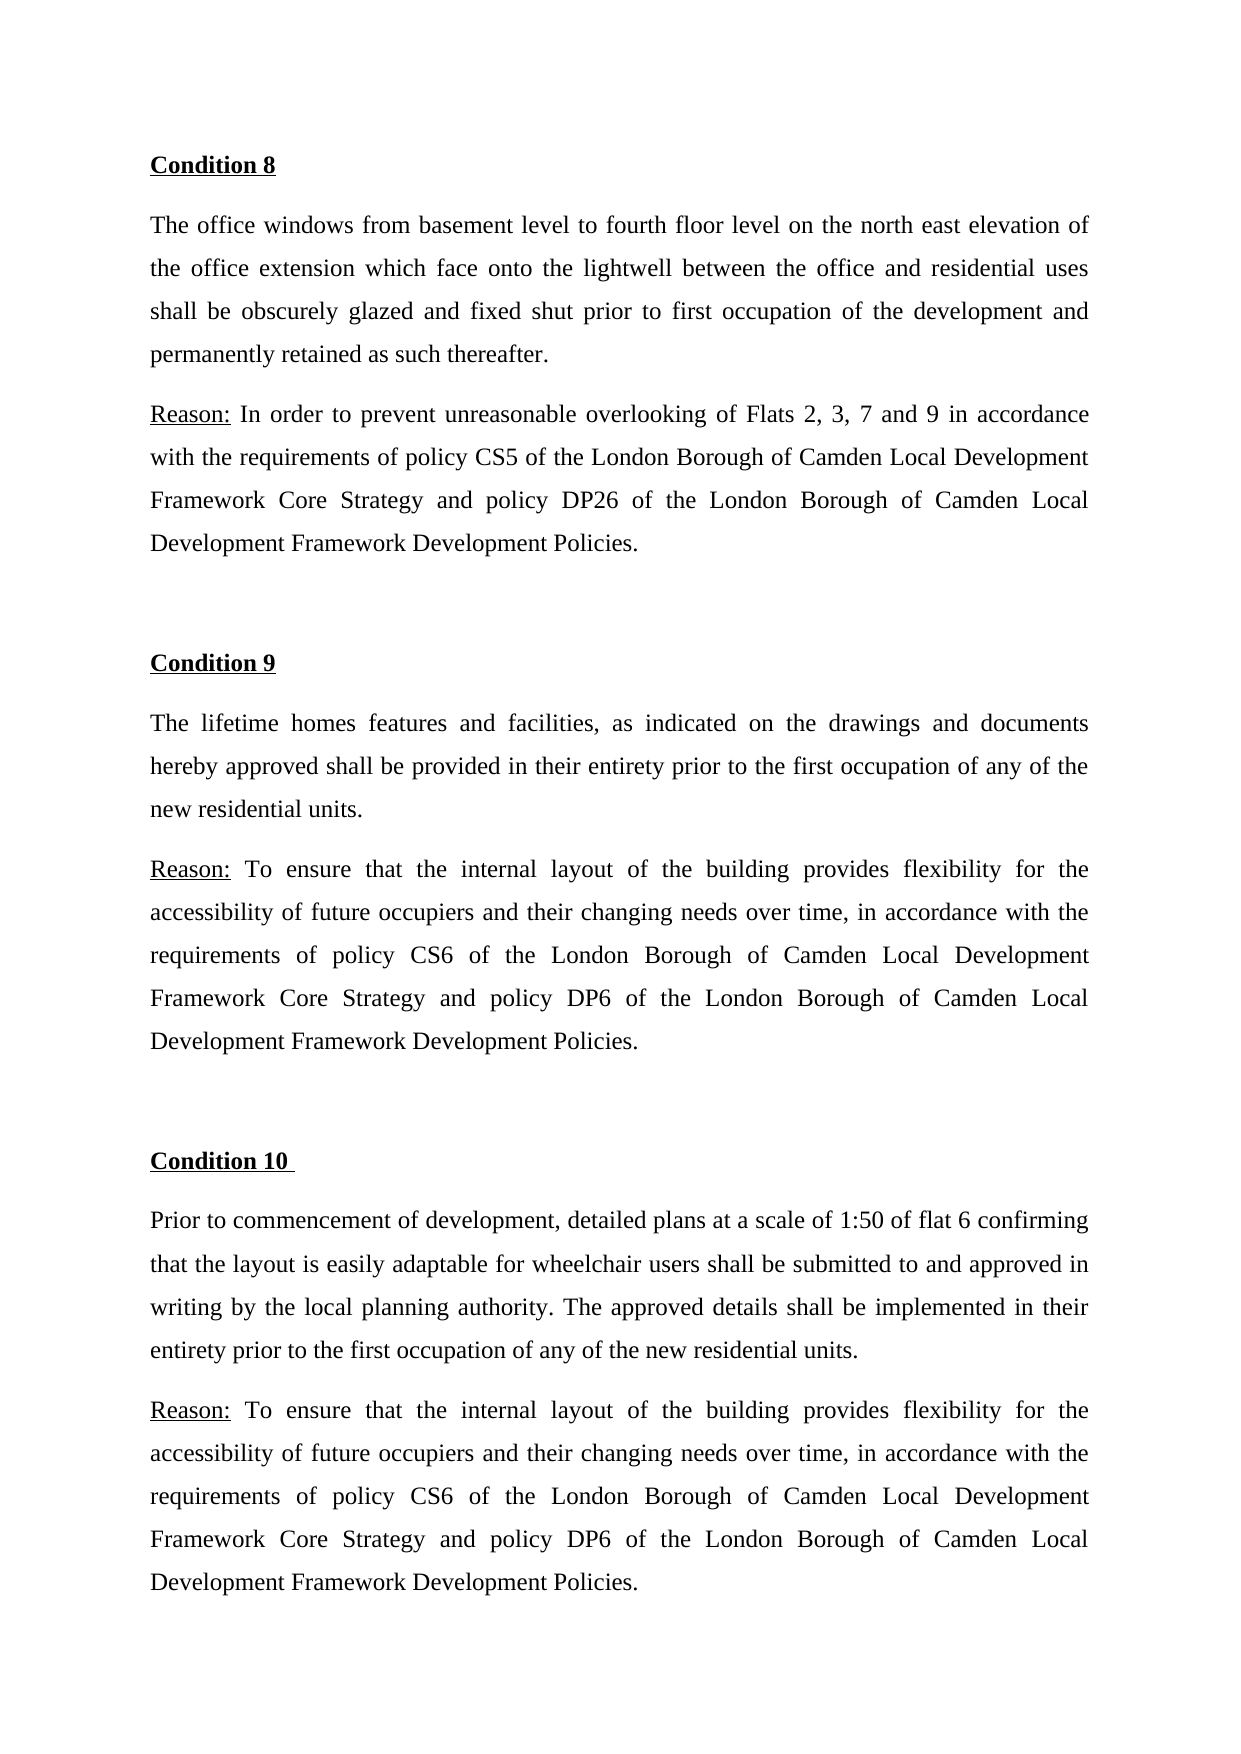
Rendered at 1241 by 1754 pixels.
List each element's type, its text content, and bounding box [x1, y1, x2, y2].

text Condition 9 [150, 648, 1090, 677]
text The office windows from basement level to fourth floor level on the north east elevation of the office extension which face onto the lightwell between the office and residential uses shall be obscurely glazed and fixed shut prior to first occupation of the development and permanently retained as such thereafter. [150, 210, 1090, 368]
text Condition 10 [150, 1146, 1090, 1174]
text The lifetime homes features and facilities, as indicated on the drawings and documents hereby approved shall be provided in their entirety prior to the first occupation of any of the new residential units. [150, 708, 1090, 823]
text Prior to commencement of development, detailed plans at a scale of 1:50 of flat 6 confirming that the layout is easily adaptable for wheelchair users shall be submitted to and approved in writing by the local planning authority. The approved details shall be implemented in their entirety prior to the first occupation of any of the new residential units. [150, 1206, 1090, 1364]
text Reason: To ensure that the internal layout of the building provides flexibility for the accessibility of future occupiers and their changing needs over time, in accordance with the requirements of policy CS6 of the London Borough of Camden Local Development Framework Core Strategy and policy DP6 of the London Borough of Camden Local Development Framework Development Policies. [150, 1395, 1090, 1596]
text Reason: In order to prevent unreasonable overlooking of Flats 2, 3, 7 and 9 in accordance with the requirements of policy CS5 of the London Borough of Camden Local Development Framework Core Strategy and policy DP26 of the London Borough of Camden Local Development Framework Development Policies. [150, 399, 1090, 557]
text Reason: To ensure that the internal layout of the building provides flexibility for the accessibility of future occupiers and their changing needs over time, in accordance with the requirements of policy CS6 of the London Borough of Camden Local Development Framework Core Strategy and policy DP6 of the London Borough of Camden Local Development Framework Development Policies. [150, 854, 1090, 1055]
text Condition 8 [150, 150, 1090, 179]
